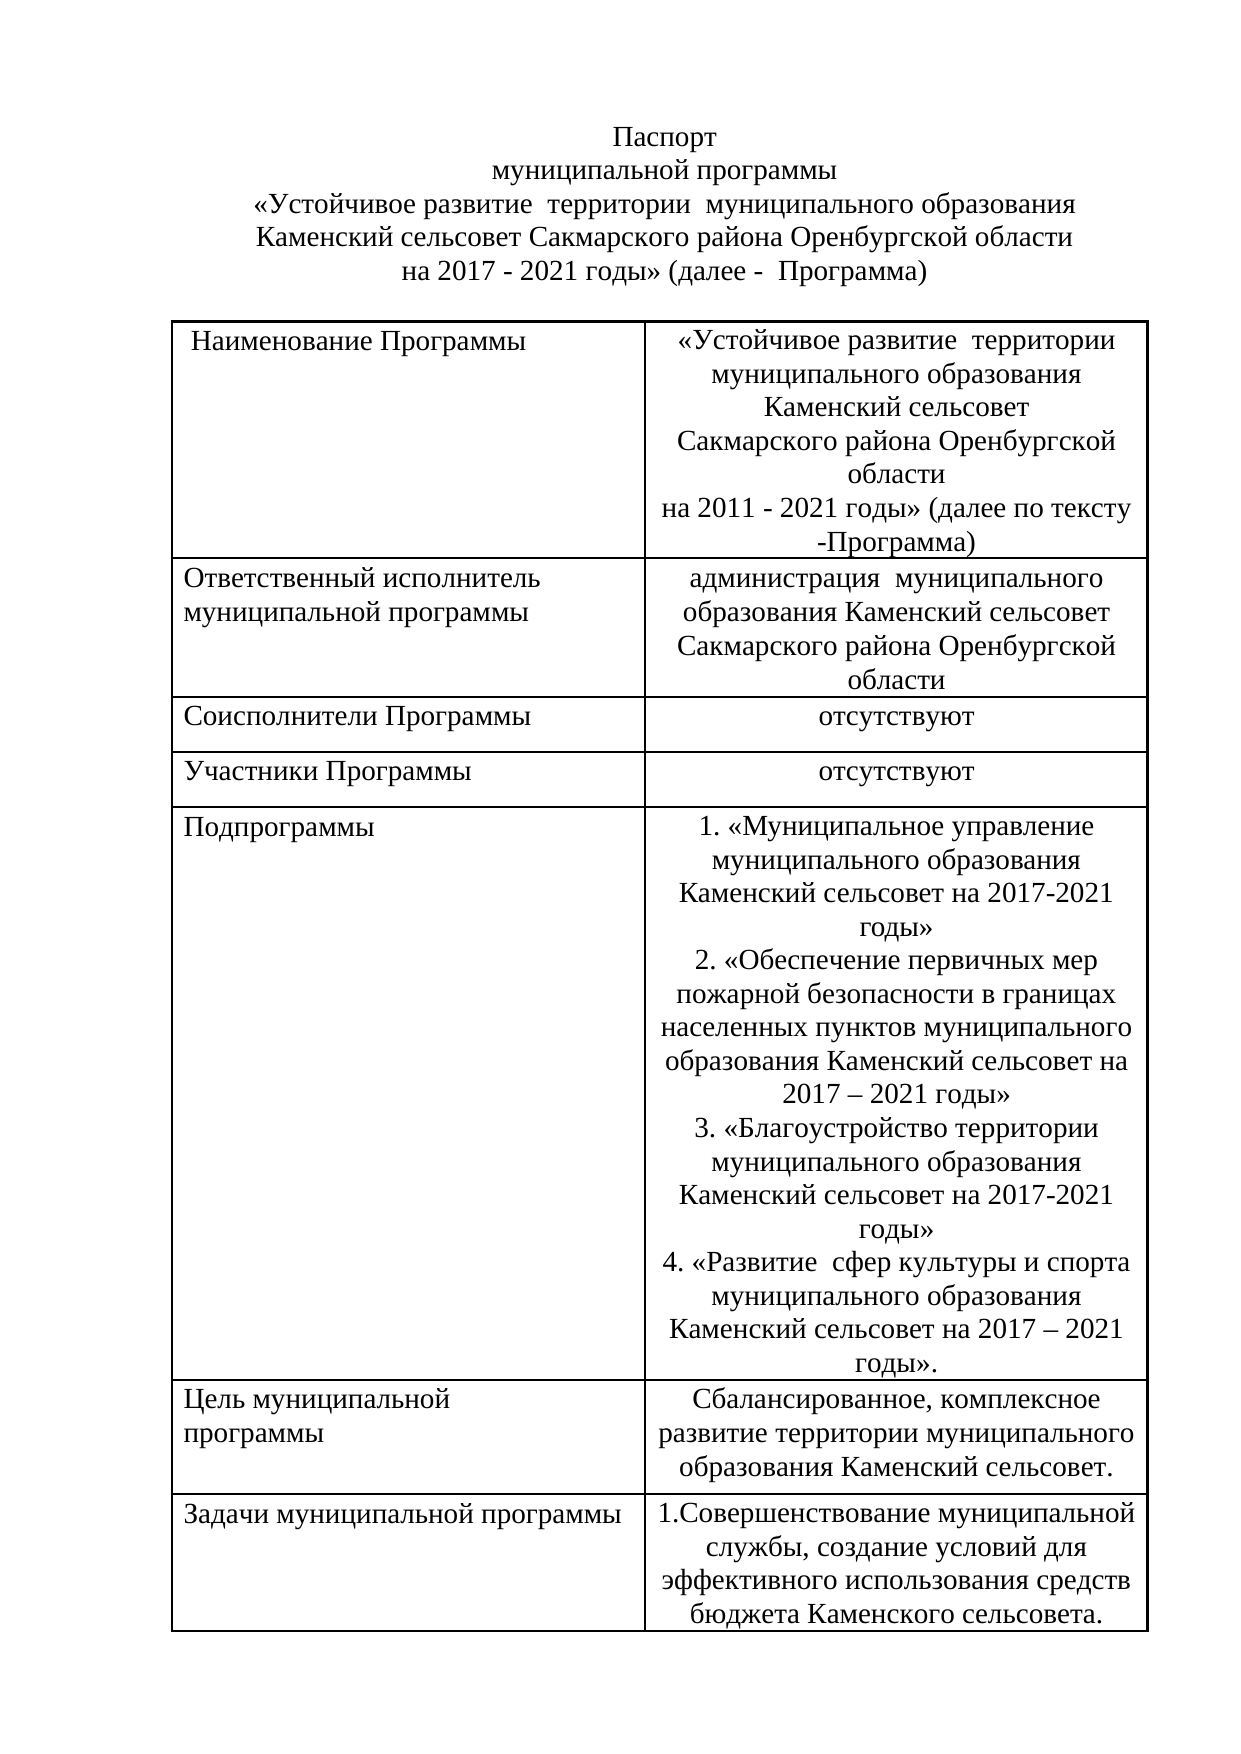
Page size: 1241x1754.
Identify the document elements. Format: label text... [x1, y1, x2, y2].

table_cell Цель муниципальной программы [173, 1381, 644, 1493]
text Паспорт [177, 118, 1152, 152]
table_cell Подпрограммы [173, 808, 644, 1378]
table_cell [173, 1495, 644, 1629]
table_cell Ответственный исполнитель муниципальной программы [173, 559, 644, 696]
text муниципальной программы [177, 152, 1152, 186]
table_header Наименование Программы [173, 323, 644, 557]
text на 2017 - 2021 годы» (далее - Программа) [177, 253, 1152, 286]
table_header «Устойчивое развитие территории муниципального образования Каменский сельсовет Сакмарского района Оренбургской области на 2011 - 2021 годы» (далее по тексту -Программа) [646, 323, 1146, 557]
table_cell Соисполнители Программы [173, 698, 644, 751]
table_cell отсутствуют [646, 753, 1146, 806]
table_cell Участники Программы [173, 753, 644, 806]
table_cell Сбалансированное, комплексное развитие территории муниципального образования Каменский сельсовет. [646, 1381, 1146, 1493]
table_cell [646, 1495, 1146, 1629]
text Каменский сельсовет Сакмарского района Оренбургской области [177, 219, 1152, 253]
table_cell отсутствуют [646, 698, 1146, 751]
text «Устойчивое развитие территории муниципального образования [177, 186, 1152, 219]
table_cell 1. «Муниципальное управление муниципального образования Каменский сельсовет на 2017-2021 годы» 2. «Обеспечение первичных мер пожарной безопасности в границах населенных пунктов муниципального образования Каменский сельсовет на 2017 – 2021 годы» 3. «Благоустройство территории муниципального образования Каменский сельсовет на 2017-2021 годы» 4. «Развитие сфер культуры и спорта муниципального образования Каменский сельсовет на 2017 – 2021 годы». [646, 808, 1146, 1378]
table_cell администрация муниципального образования Каменский сельсовет Сакмарского района Оренбургской области [646, 559, 1146, 696]
